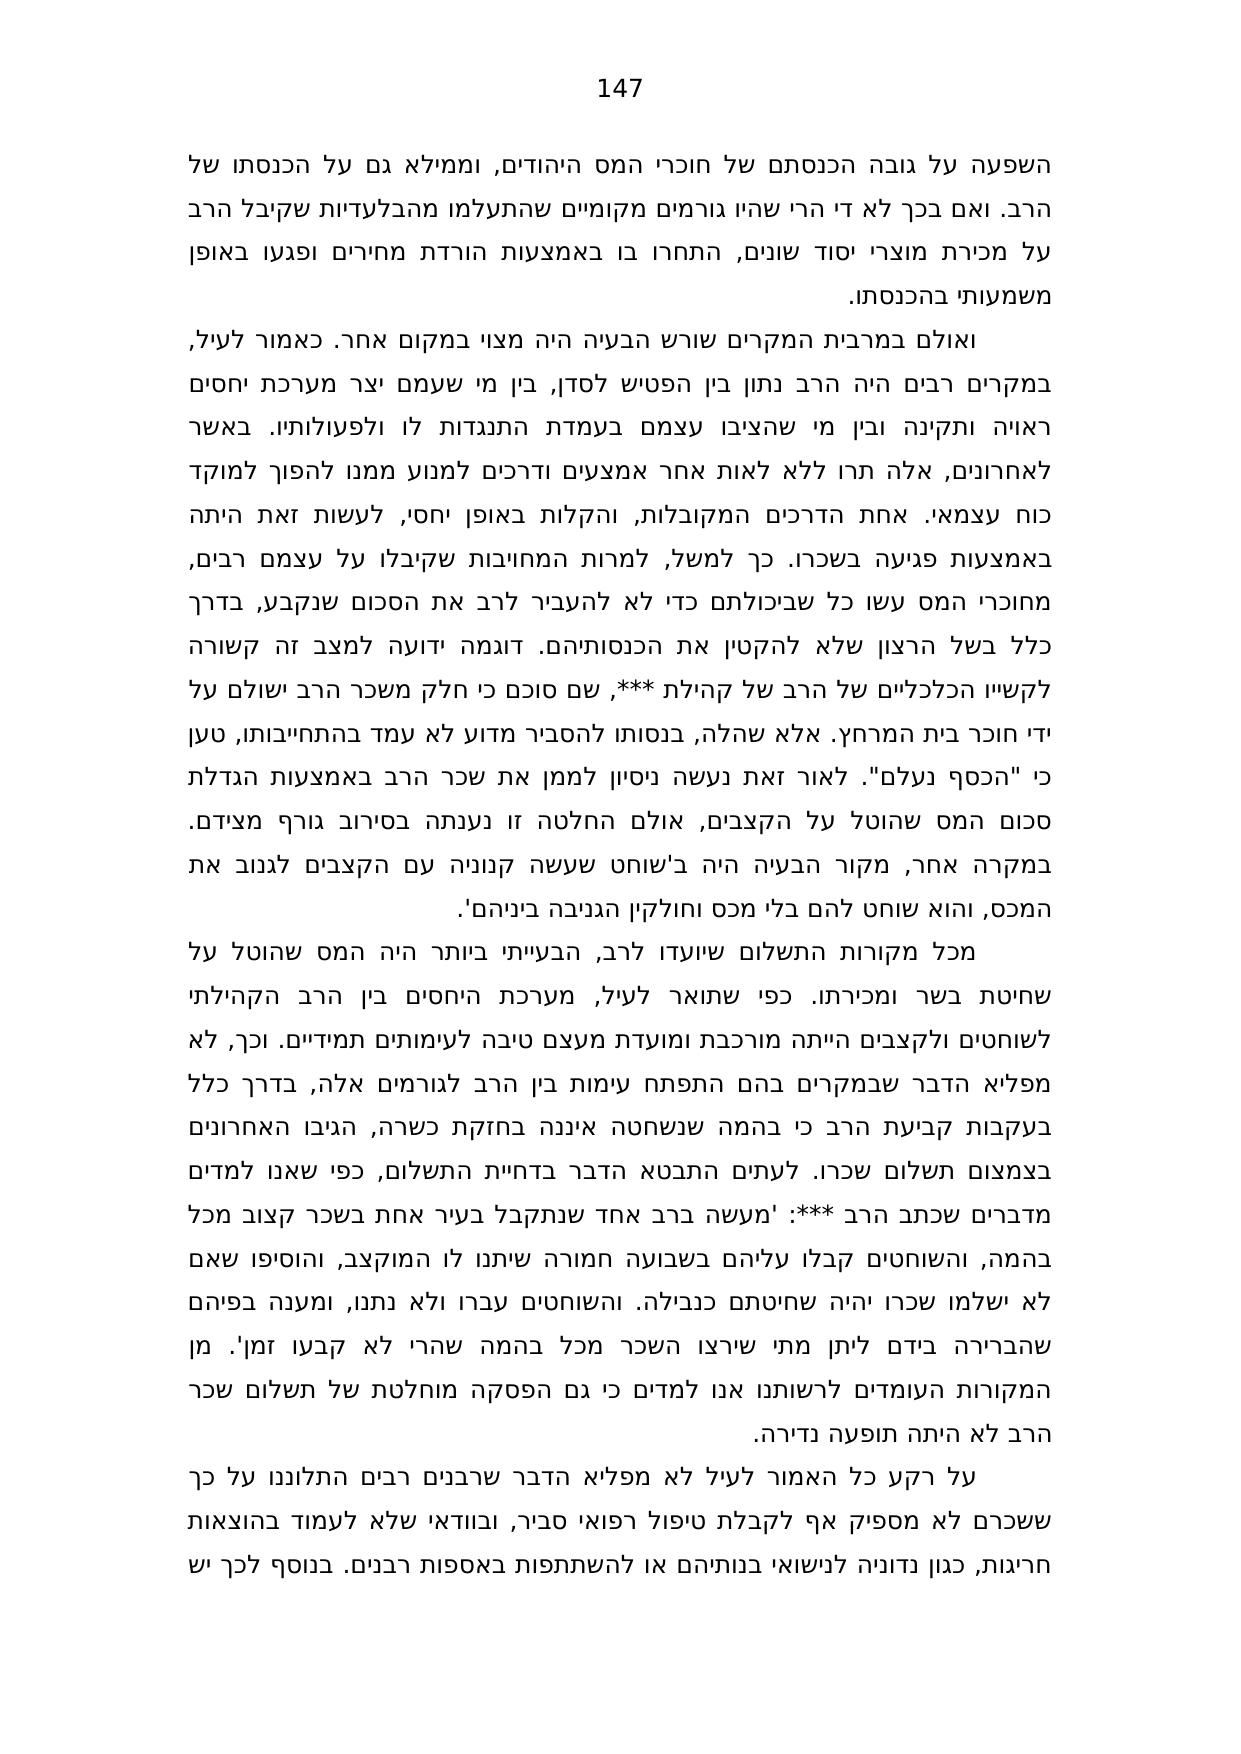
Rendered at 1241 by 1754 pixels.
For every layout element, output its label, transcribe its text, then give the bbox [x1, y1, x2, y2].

text ואולם במרבית המקרים שורש הבעיה היה מצוי במקום אחר. כאמור לעיל, במקרים רבים היה הרב נתון בין הפטיש לסדן, בין מי שעמם יצר מערכת יחסים ראויה ותקינה ובין מי שהציבו עצמם בעמדת התנגדות לו ולפעולותיו. באשר לאחרונים, אלה תרו ללא לאות אחר אמצעים ודרכים למנוע ממנו להפוך למוקד כוח עצמאי. אחת הדרכים המקובלות, והקלות באופן יחסי, לעשות זאת היתה באמצעות פגיעה בשכרו. כך למשל, למרות המחויבות שקיבלו על עצמם רבים, מחוכרי המס עשו כל שביכולתם כדי לא להעביר לרב את הסכום שנקבע, בדרך כלל בשל הרצון שלא להקטין את הכנסותיהם. דוגמה ידועה למצב זה קשורה לקשייו הכלכליים של הרב של קהילת ***, שם סוכם כי חלק משכר הרב ישולם על ידי חוכר בית המרחץ. אלא שהלה, בנסותו להסביר מדוע לא עמד בהתחייבותו, טען כי "הכסף נעלם". לאור זאת נעשה ניסיון לממן את שכר הרב באמצעות הגדלת סכום המס שהוטל על הקצבים, אולם החלטה זו נענתה בסירוב גורף מצידם. במקרה אחר, מקור הבעיה היה ב'שוחט שעשה קנוניה עם הקצבים לגנוב את המכס, והוא שוחט להם בלי מכס וחולקין הגניבה ביניהם'. [187, 325, 1053, 923]
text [187, 1462, 1053, 1579]
text מכל מקורות התשלום שיועדו לרב, הבעייתי ביותר היה המס שהוטל על שחיטת בשר ומכירתו. כפי שתואר לעיל, מערכת היחסים בין הרב הקהילתי לשוחטים ולקצבים הייתה מורכבת ומועדת מעצם טיבה לעימותים תמידיים. וכך, לא מפליא הדבר שבמקרים בהם התפתח עימות בין הרב לגורמים אלה, בדרך כלל בעקבות קביעת הרב כי בהמה שנשחטה איננה בחזקת כשרה, הגיבו האחרונים בצמצום תשלום שכרו. לעתים התבטא הדבר בדחיית התשלום, כפי שאנו למדים מדברים שכתב הרב ***: 'מעשה ברב אחד שנתקבל בעיר אחת בשכר קצוב מכל בהמה, והשוחטים קבלו עליהם בשבועה חמורה שיתנו לו המוקצב, והוסיפו שאם לא ישלמו שכרו יהיה שחיטתם כנבילה. והשוחטים עברו ולא נתנו, ומענה בפיהם שהברירה בידם ליתן מתי שירצו השכר מכל בהמה שהרי לא קבעו זמן'. מן המקורות העומדים לרשותנו אנו למדים כי גם הפסקה מוחלטת של תשלום שכר הרב לא היתה תופעה נדירה. [187, 937, 1053, 1448]
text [187, 150, 1053, 310]
